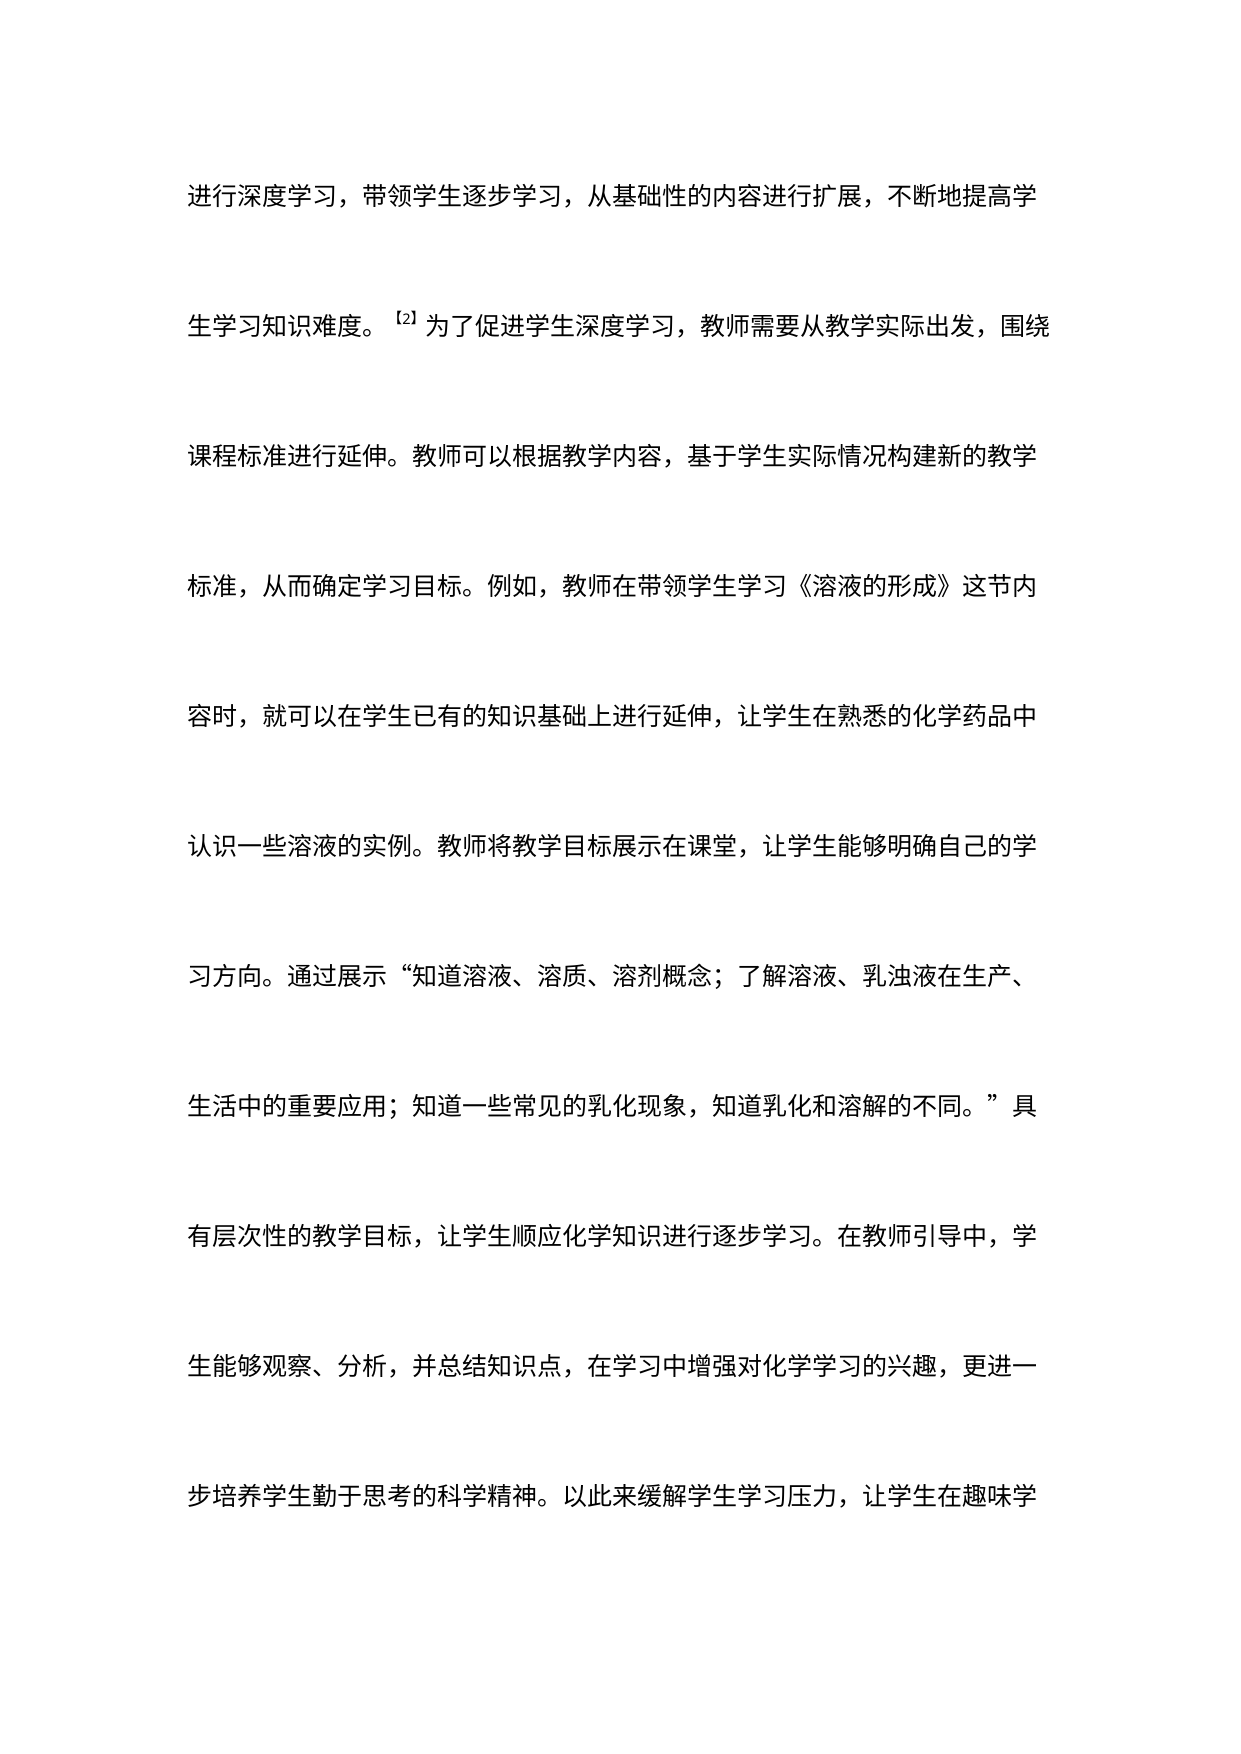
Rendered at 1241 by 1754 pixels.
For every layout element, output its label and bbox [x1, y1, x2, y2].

text [187, 162, 1053, 1527]
